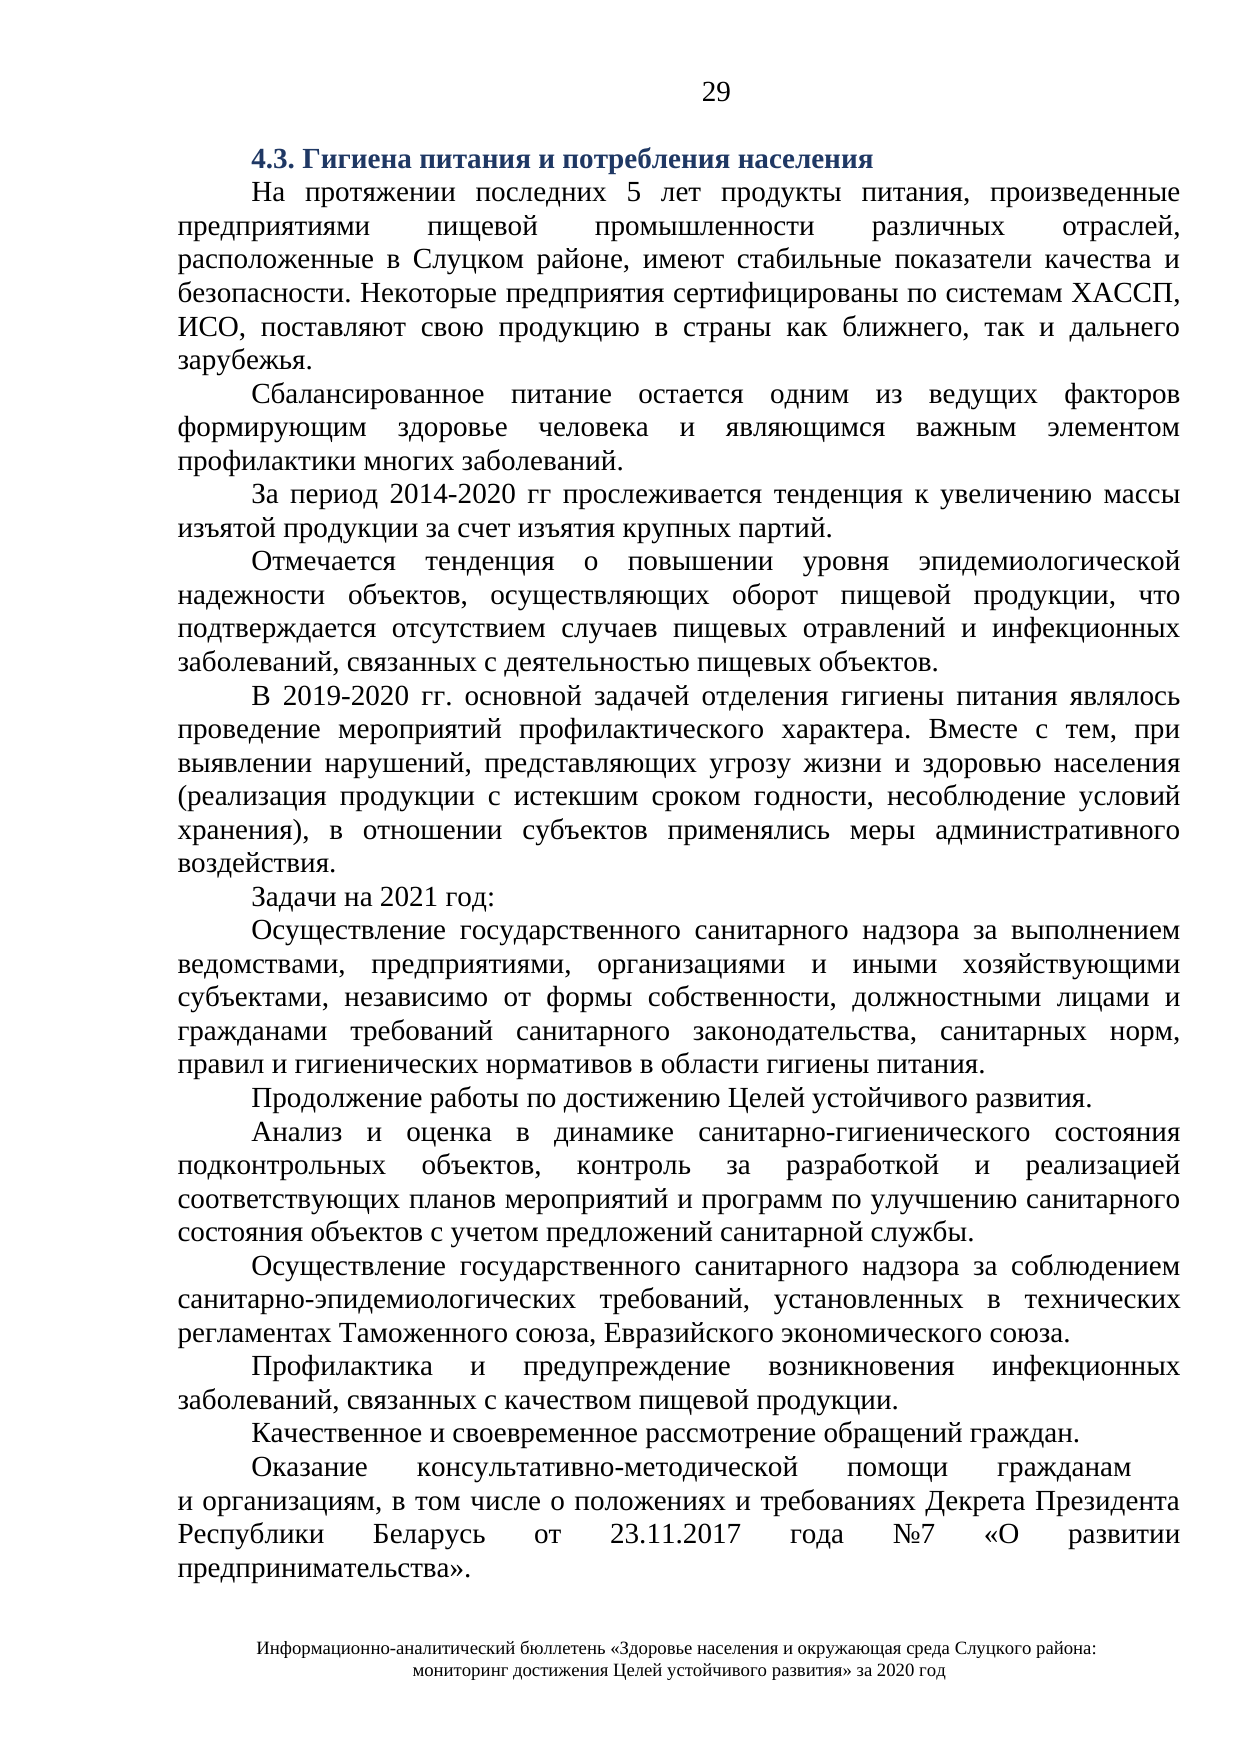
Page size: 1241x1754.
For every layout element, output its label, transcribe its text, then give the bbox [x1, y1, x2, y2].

text Задачи на 2021 год: [177, 879, 1181, 912]
text Качественное и своевременное рассмотрение обращений граждан. [177, 1416, 1181, 1449]
text Профилактика и предупреждение возникновения инфекционных заболеваний, связанных с качеством пищевой продукции. [177, 1348, 1181, 1416]
subtitle 4.3. Гигиена питания и потребления населения [177, 141, 1181, 174]
text Отмечается тенденция о повышении уровня эпидемиологической надежности объектов, осуществляющих оборот пищевой продукции, что подтверждается отсутствием случаев пищевых отравлений и инфекционных заболеваний, связанных с деятельностью пищевых объектов. [177, 543, 1181, 678]
text Сбалансированное питание остается одним из ведущих факторов формирующим здоровье человека и являющимся важным элементом профилактики многих заболеваний. [177, 376, 1181, 476]
text На протяжении последних 5 лет продукты питания, произведенные предприятиями пищевой промышленности различных отраслей, расположенные в Слуцком районе, имеют стабильные показатели качества и безопасности. Некоторые предприятия сертифицированы по системам ХАССП, ИСО, поставляют свою продукцию в страны как ближнего, так и дальнего зарубежья. [177, 174, 1181, 376]
text Анализ и оценка в динамике санитарно-гигиенического состояния подконтрольных объектов, контроль за разработкой и реализацией соответствующих планов мероприятий и программ по улучшению санитарного состояния объектов с учетом предложений санитарной службы. [177, 1114, 1181, 1248]
text За период 2014-2020 гг прослеживается тенденция к увеличению массы изъятой продукции за счет изъятия крупных партий. [177, 476, 1181, 543]
text В 2019-2020 гг. основной задачей отделения гигиены питания являлось проведение мероприятий профилактического характера. Вместе с тем, при выявлении нарушений, представляющих угрозу жизни и здоровью населения (реализация продукции с истекшим сроком годности, несоблюдение условий хранения), в отношении субъектов применялись меры административного воздействия. [177, 678, 1181, 879]
text Осуществление государственного санитарного надзора за выполнением ведомствами, предприятиями, организациями и иными хозяйствующими субъектами, независимо от формы собственности, должностными лицами и гражданами требований санитарного законодательства, санитарных норм, правил и гигиенических нормативов в области гигиены питания. [177, 912, 1181, 1080]
text Продолжение работы по достижению Целей устойчивого развития. [177, 1080, 1181, 1114]
text Оказание консультативно-методической помощи гражданам и организациям, в том числе о положениях и требованиях Декрета Президента Республики Беларусь от 23.11.2017 года №7 «О развитии предпринимательства». [177, 1449, 1181, 1583]
text Осуществление государственного санитарного надзора за соблюдением санитарно-эпидемиологических требований, установленных в технических регламентах Таможенного союза, Евразийского экономического союза. [177, 1248, 1181, 1348]
